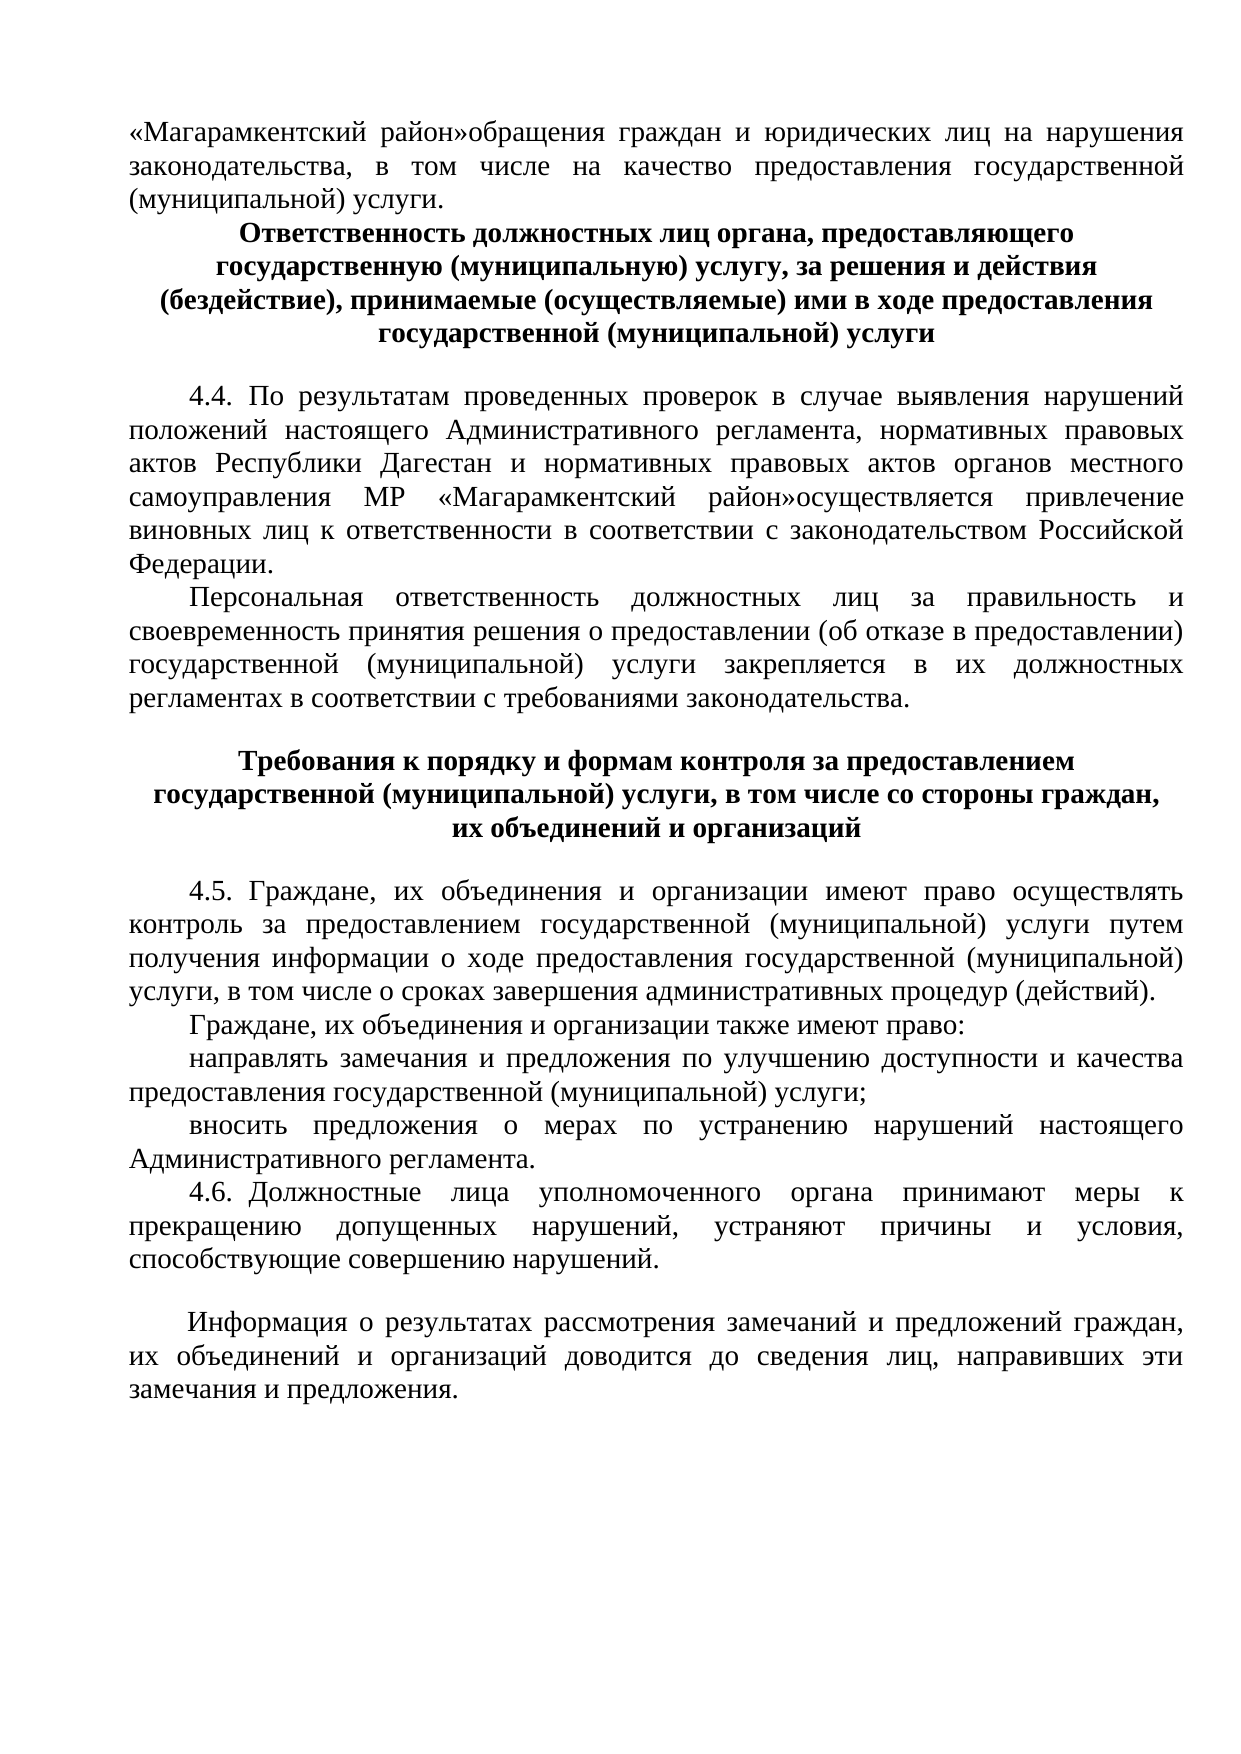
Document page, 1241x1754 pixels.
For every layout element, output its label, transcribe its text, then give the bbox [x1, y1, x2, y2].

list Граждане, их объединения и организации имеют право осуществлять контроль за предоставлением государственной (муниципальной) услуги путем получения информации о ходе предоставления государственной (муниципальной) услуги, в том числе о сроках завершения административных процедур (действий). [128, 873, 1184, 1007]
text направлять замечания и предложения по улучшению доступности и качества предоставления государственной (муниципальной) услуги; [128, 1040, 1184, 1107]
text Требования к порядку и формам контроля за предоставлением государственной (муниципальной) услуги, в том числе со стороны граждан, их объединений и организаций [128, 743, 1184, 843]
list Должностные лица уполномоченного органа принимают меры к прекращению допущенных нарушений, устраняют причины и условия, способствующие совершению нарушений. [128, 1174, 1184, 1275]
text Персональная ответственность должностных лиц за правильность и своевременность принятия решения о предоставлении (об отказе в предоставлении) государственной (муниципальной) услуги закрепляется в их должностных регламентах в соответствии с требованиями законодательства. [128, 579, 1184, 714]
text вносить предложения о мерах по устранению нарушений настоящего Административного регламента. [128, 1107, 1184, 1174]
text Ответственность должностных лиц органа, предоставляющего государственную (муниципальную) услугу, за решения и действия (бездействие), принимаемые (осуществляемые) ими в ходе предоставления государственной (муниципальной) услуги [128, 215, 1184, 349]
list По результатам проведенных проверок в случае выявления нарушений положений настоящего Административного регламента, нормативных правовых актов Республики Дагестан и нормативных правовых актов органов местного самоуправления МР «Магарамкентский район»осуществляется привлечение виновных лиц к ответственности в соответствии с законодательством Российской Федерации. [128, 378, 1184, 579]
text Информация о результатах рассмотрения замечаний и предложений граждан, их объединений и организаций доводится до сведения лиц, направивших эти замечания и предложения. [128, 1304, 1184, 1405]
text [128, 114, 1184, 215]
text Граждане, их объединения и организации также имеют право: [128, 1007, 1184, 1040]
